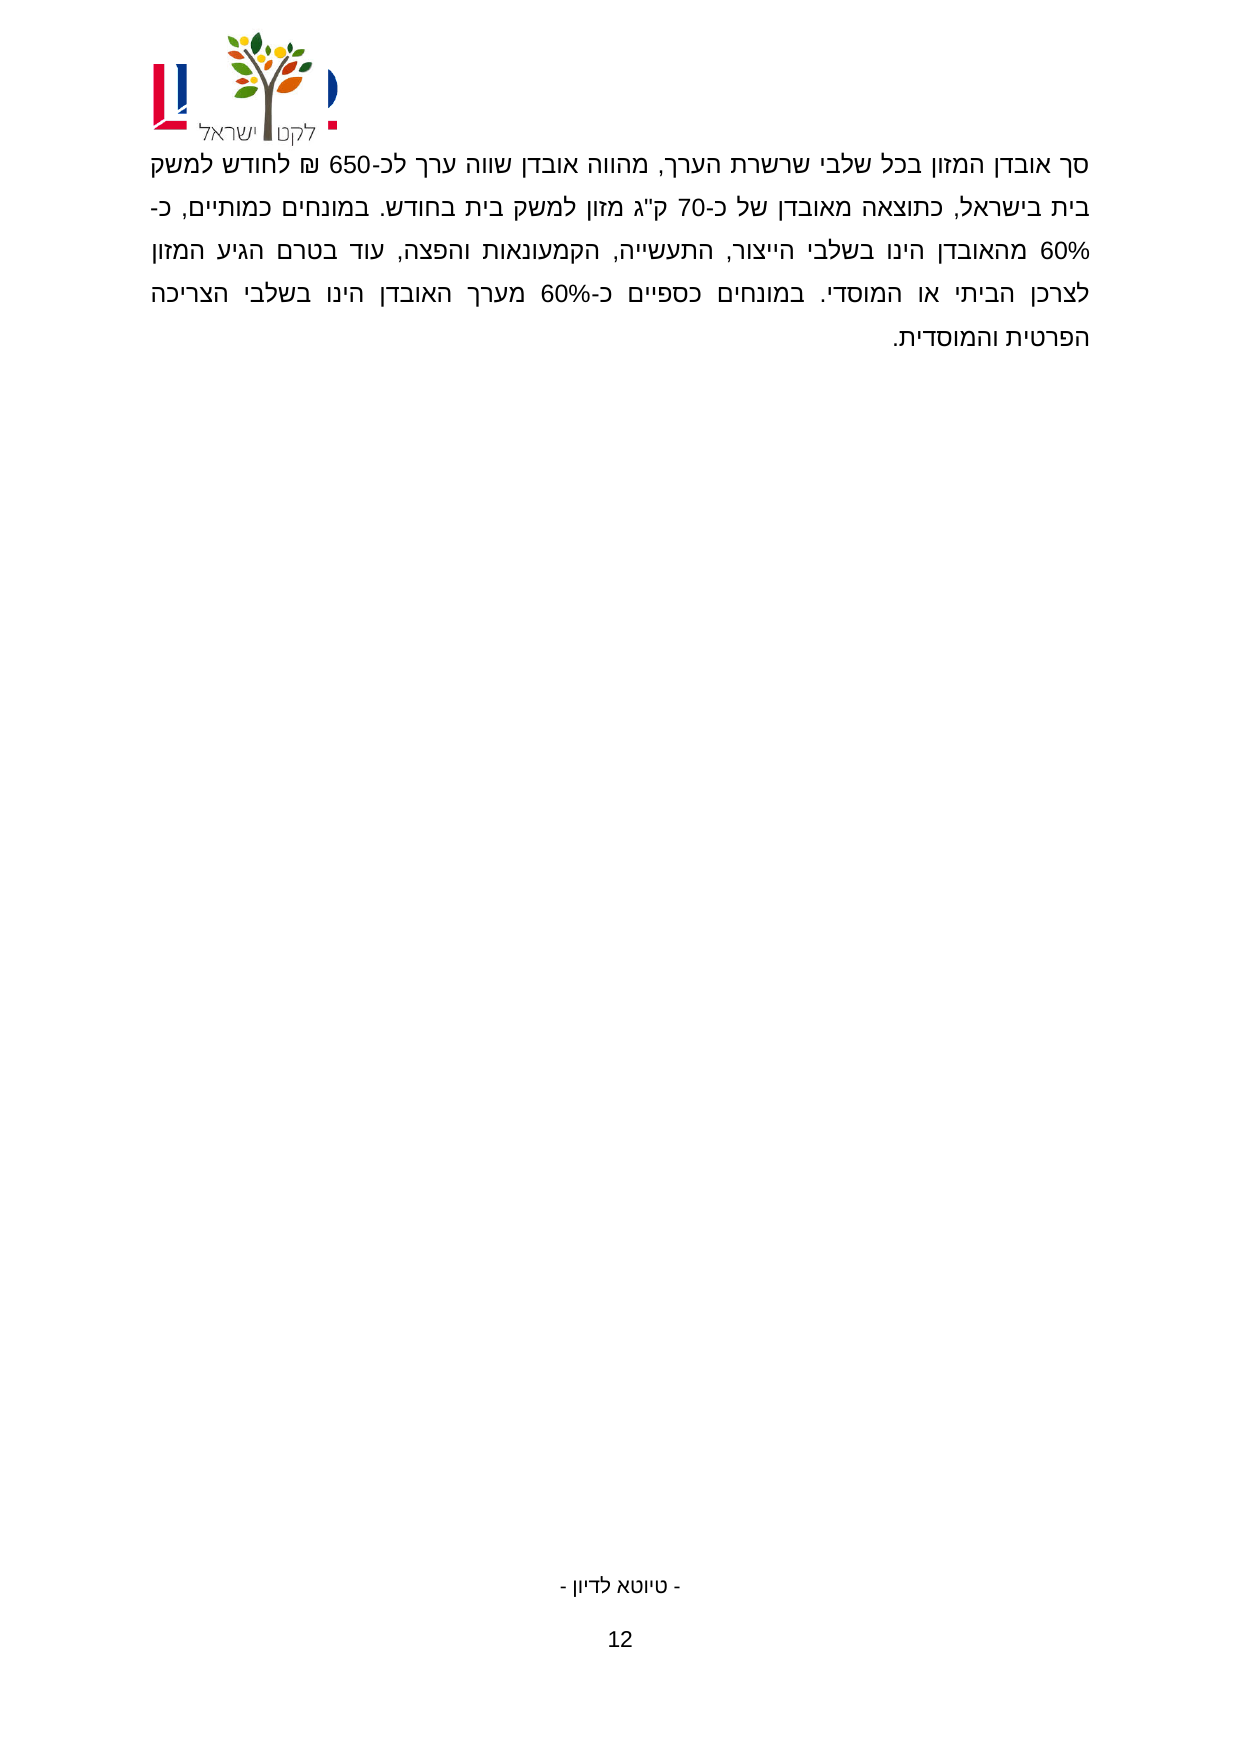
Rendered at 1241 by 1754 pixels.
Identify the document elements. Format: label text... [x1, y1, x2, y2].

picture [150, 9, 341, 150]
text סך אובדן המזון בכל שלבי שרשרת הערך, מהווה אובדן שווה ערך לכ-650 ₪ לחודש למשק בית בישראל, כתוצאה מאובדן של כ-70 ק"ג מזון למשק בית בחודש. במונחים כמותיים, כ-60% מהאובדן הינו בשלבי הייצור, התעשייה, הקמעונאות והפצה, עוד בטרם הגיע המזון לצרכן הביתי או המוסדי. במונחים כספיים כ-60% מערך האובדן הינו בשלבי הצריכה הפרטית והמוסדית. [150, 150, 1090, 351]
